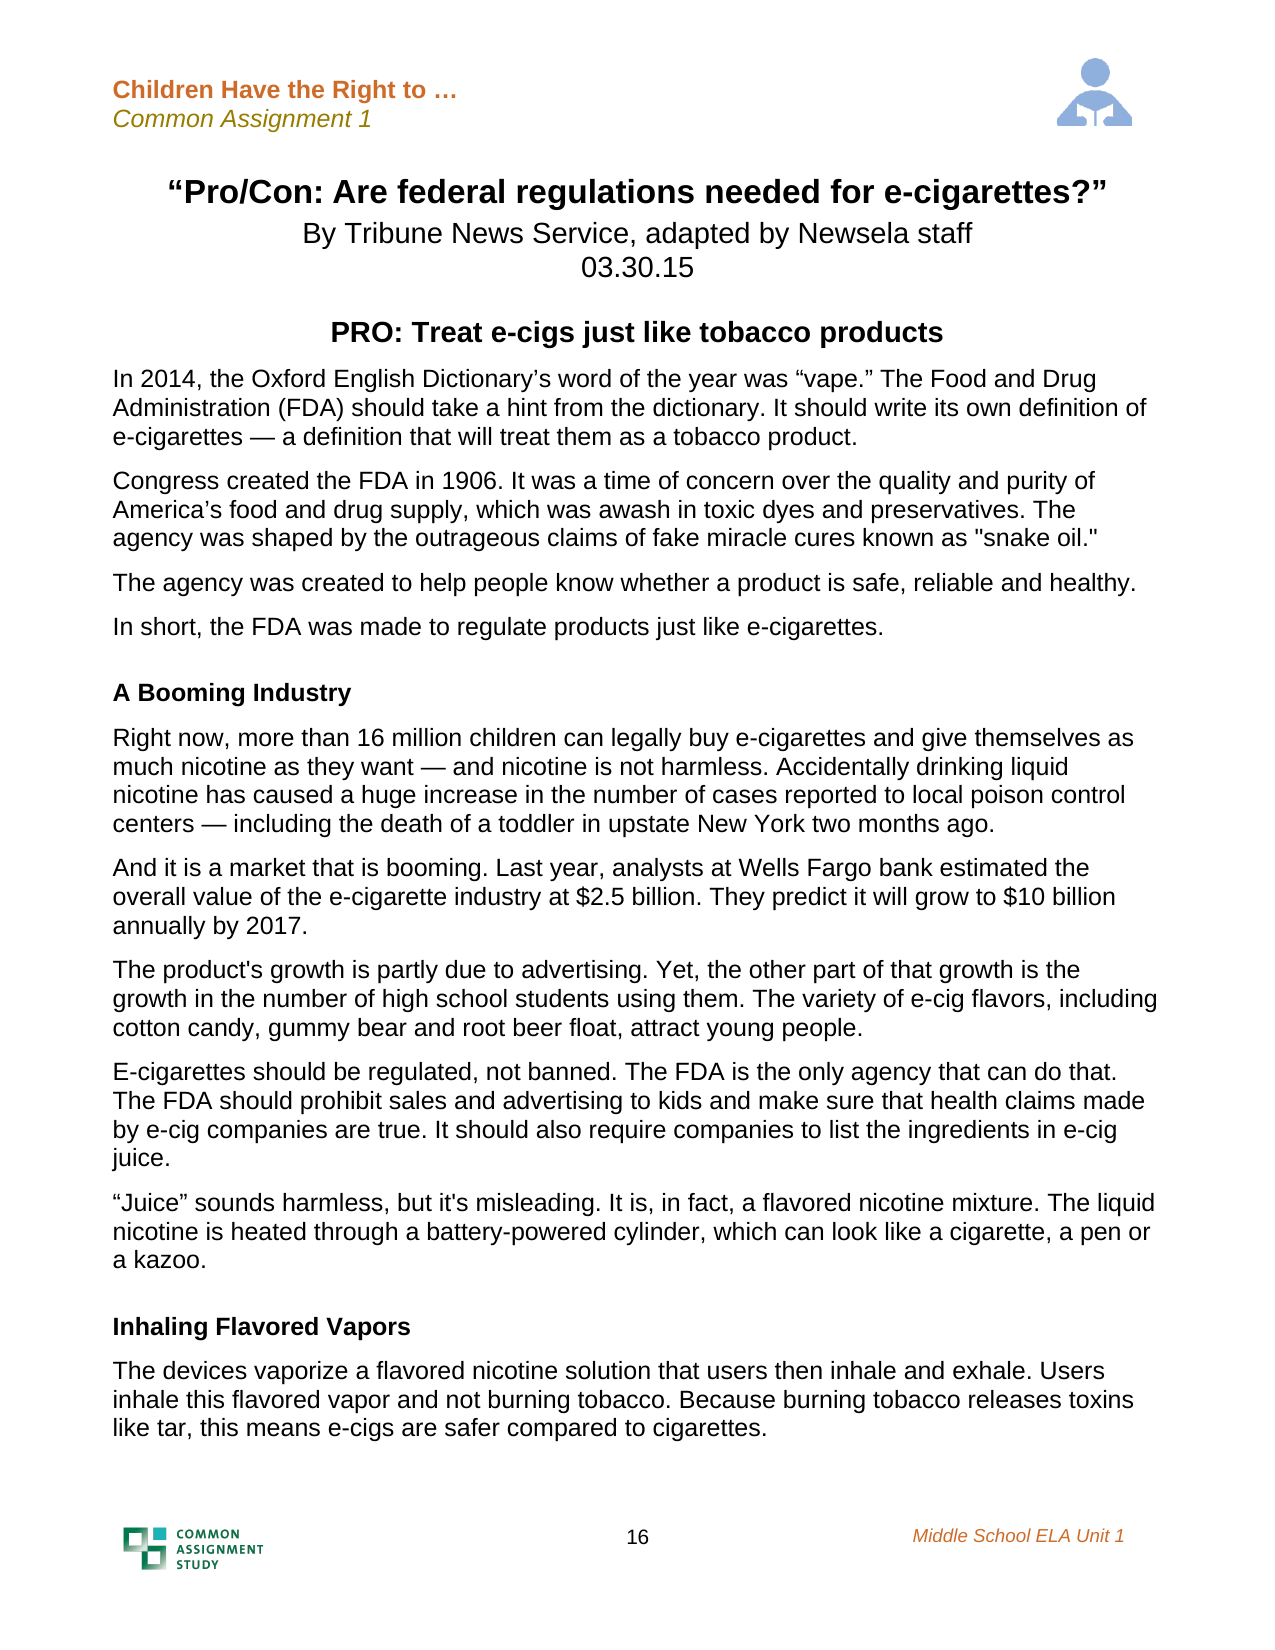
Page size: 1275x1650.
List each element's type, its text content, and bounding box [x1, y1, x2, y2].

subtitle “Pro/Con: Are federal regulations needed for e-cigarettes?” [112, 172, 1162, 210]
text In 2014, the Oxford English Dictionary’s word of the year was “vape.” The Food and Drug Administration (FDA) should take a hint from the dictionary. It should write its own definition of e-cigarettes — a definition that will treat them as a tobacco product. [112, 364, 1162, 450]
picture [119, 1520, 270, 1577]
text The agency was created to help people know whether a product is safe, reliable and healthy. [112, 568, 1162, 597]
text The product's growth is partly due to advertising. Yet, the other part of that growth is the growth in the number of high school students using them. The variety of e-cig flavors, including cotton candy, gummy bear and root beer float, attract young people. [112, 955, 1162, 1042]
text Congress created the FDA in 1906. It was a time of concern over the quality and purity of America’s food and drug supply, which was awash in toxic dyes and preservatives. The agency was shaped by the outrageous claims of fake miracle cures known as "snake oil." [112, 466, 1162, 552]
text And it is a market that is booming. Last year, analysts at Wells Fargo bank estimated the overall value of the e-cigarette industry at $2.5 billion. They predict it will grow to $10 billion annually by 2017. [112, 853, 1162, 940]
text Right now, more than 16 million children can legally buy e-cigarettes and give themselves as much nicotine as they want — and nicotine is not harmless. Accidentally drinking liquid nicotine has caused a huge increase in the number of cases reported to local poison control centers — including the death of a toddler in upstate New York two months ago. [112, 723, 1162, 838]
text E-cigarettes should be regulated, not banned. The FDA is the only agency that can do that. The FDA should prohibit sales and advertising to kids and make sure that health claims made by e-cig companies are true. It should also require companies to list the ingredients in e-cig juice. [112, 1057, 1162, 1172]
text “Juice” sounds harmless, but it's misleading. It is, in fact, a flavored nicotine mixture. The liquid nicotine is heated through a battery-powered cylinder, which can look like a cigarette, a pen or a kazoo. [112, 1188, 1162, 1274]
text In short, the FDA was made to regulate products just like e-cigarettes. [112, 612, 1162, 641]
text The devices vaporize a flavored nicotine solution that users then inhale and exhale. Users inhale this flavored vapor and not burning tobacco. Because burning tobacco releases toxins like tar, this means e-cigs are safer compared to cigarettes. [112, 1356, 1162, 1442]
text 03.30.15 [112, 250, 1162, 284]
text By Tribune News Service, adapted by Newsela staff [112, 217, 1162, 250]
text Inhaling Flavored Vapors [112, 1312, 1162, 1340]
text A Booming Industry [112, 678, 1162, 707]
text PRO: Treat e-cigs just like tobacco products [112, 315, 1162, 348]
